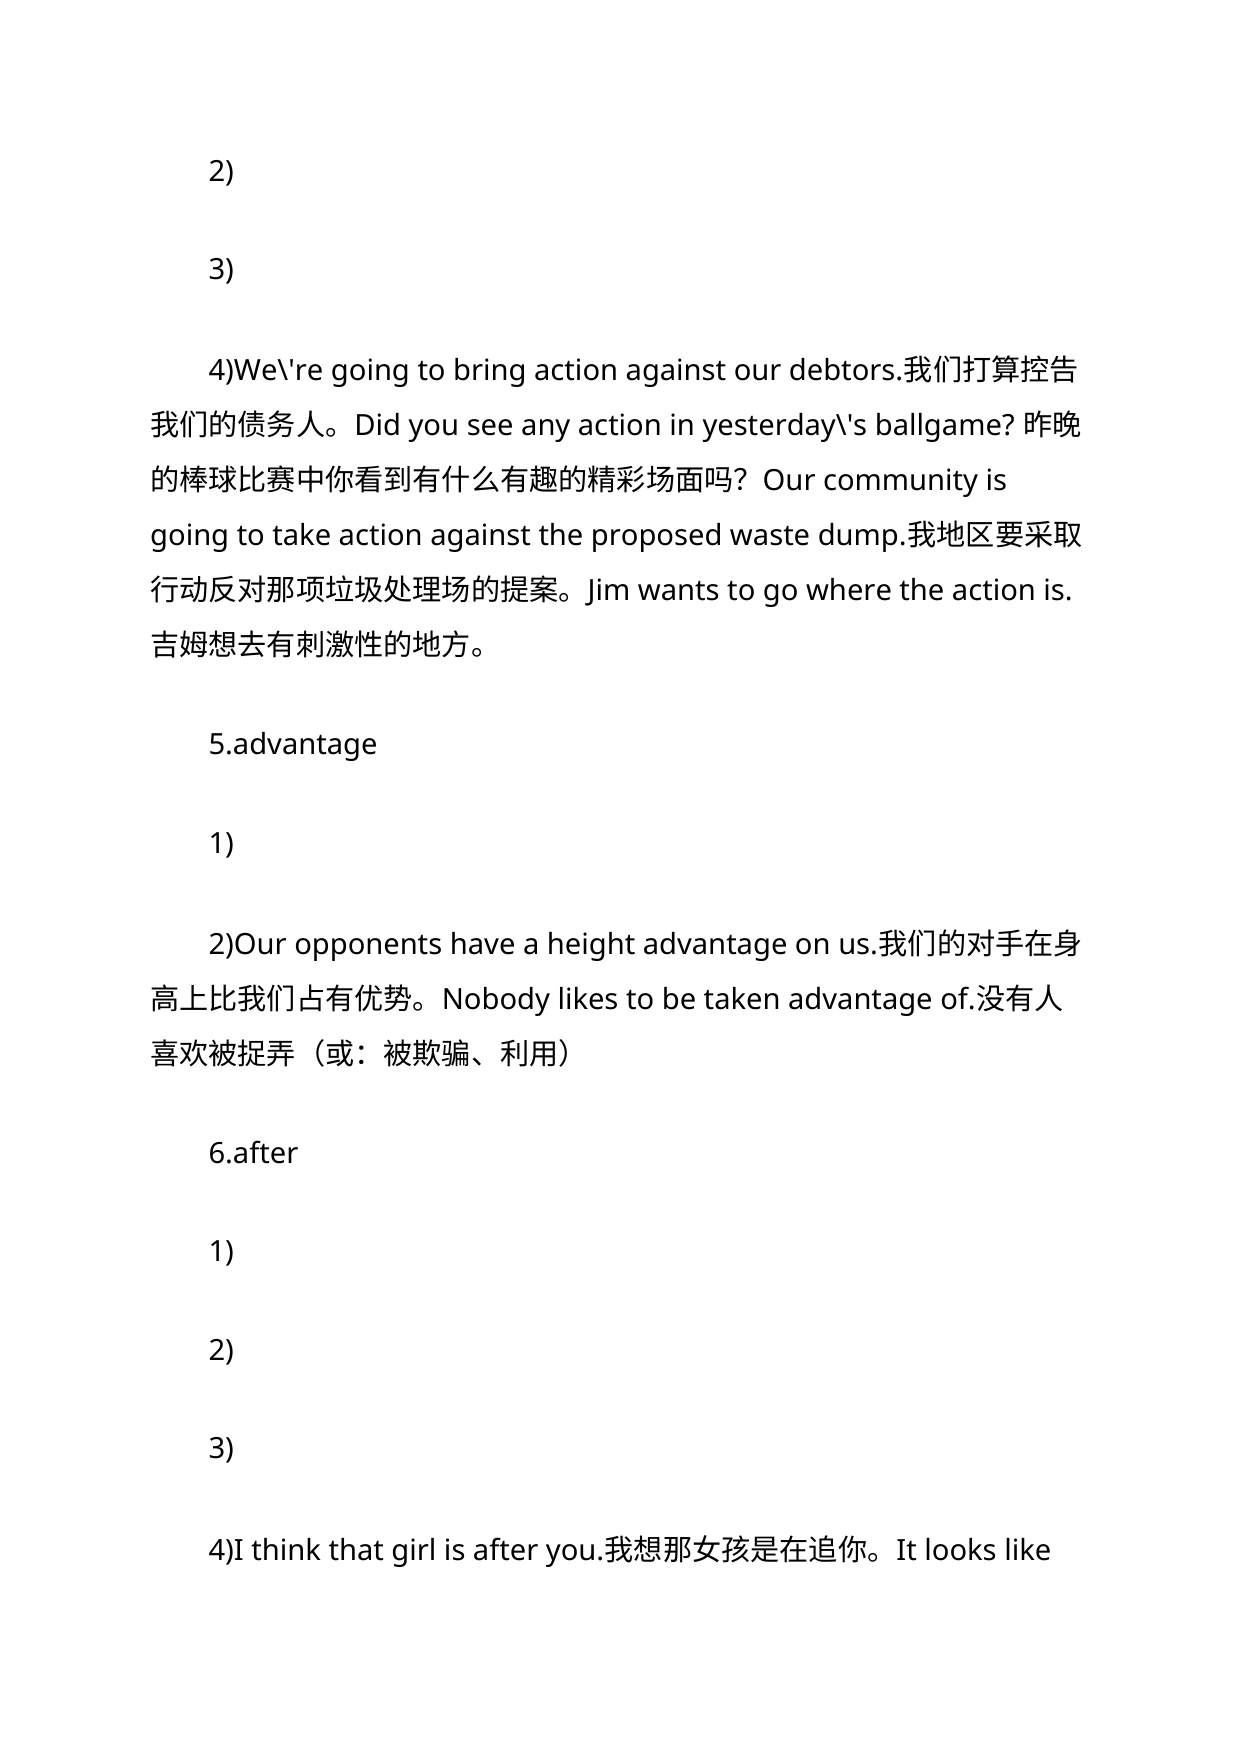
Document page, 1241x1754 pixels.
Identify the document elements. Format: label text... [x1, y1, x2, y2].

text 2) [150, 1329, 1090, 1369]
text 1) [150, 822, 1090, 862]
text 3) [150, 1428, 1090, 1467]
text 5.advantage [150, 724, 1090, 763]
text 6.after [150, 1132, 1090, 1172]
text 2)Our opponents have a height advantage on us.我们的对手在身高上比我们占有优势。Nobody likes to be taken advantage of.没有人喜欢被捉弄（或：被欺骗、利用） [150, 921, 1090, 1073]
text 4)We\'re going to bring action against our debtors.我们打算控告我们的债务人。Did you see any action in yesterday\'s ballgame? 昨晚的棒球比赛中你看到有什么有趣的精彩场面吗？Our community is going to take action against the proposed waste dump.我地区要采取行动反对那项垃圾处理场的提案。Jim wants to go where the action is.吉姆想去有刺激性的地方。 [150, 347, 1090, 664]
text 2) [150, 150, 1090, 190]
text 3) [150, 248, 1090, 288]
text 1) [150, 1231, 1090, 1270]
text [150, 1526, 1090, 1568]
